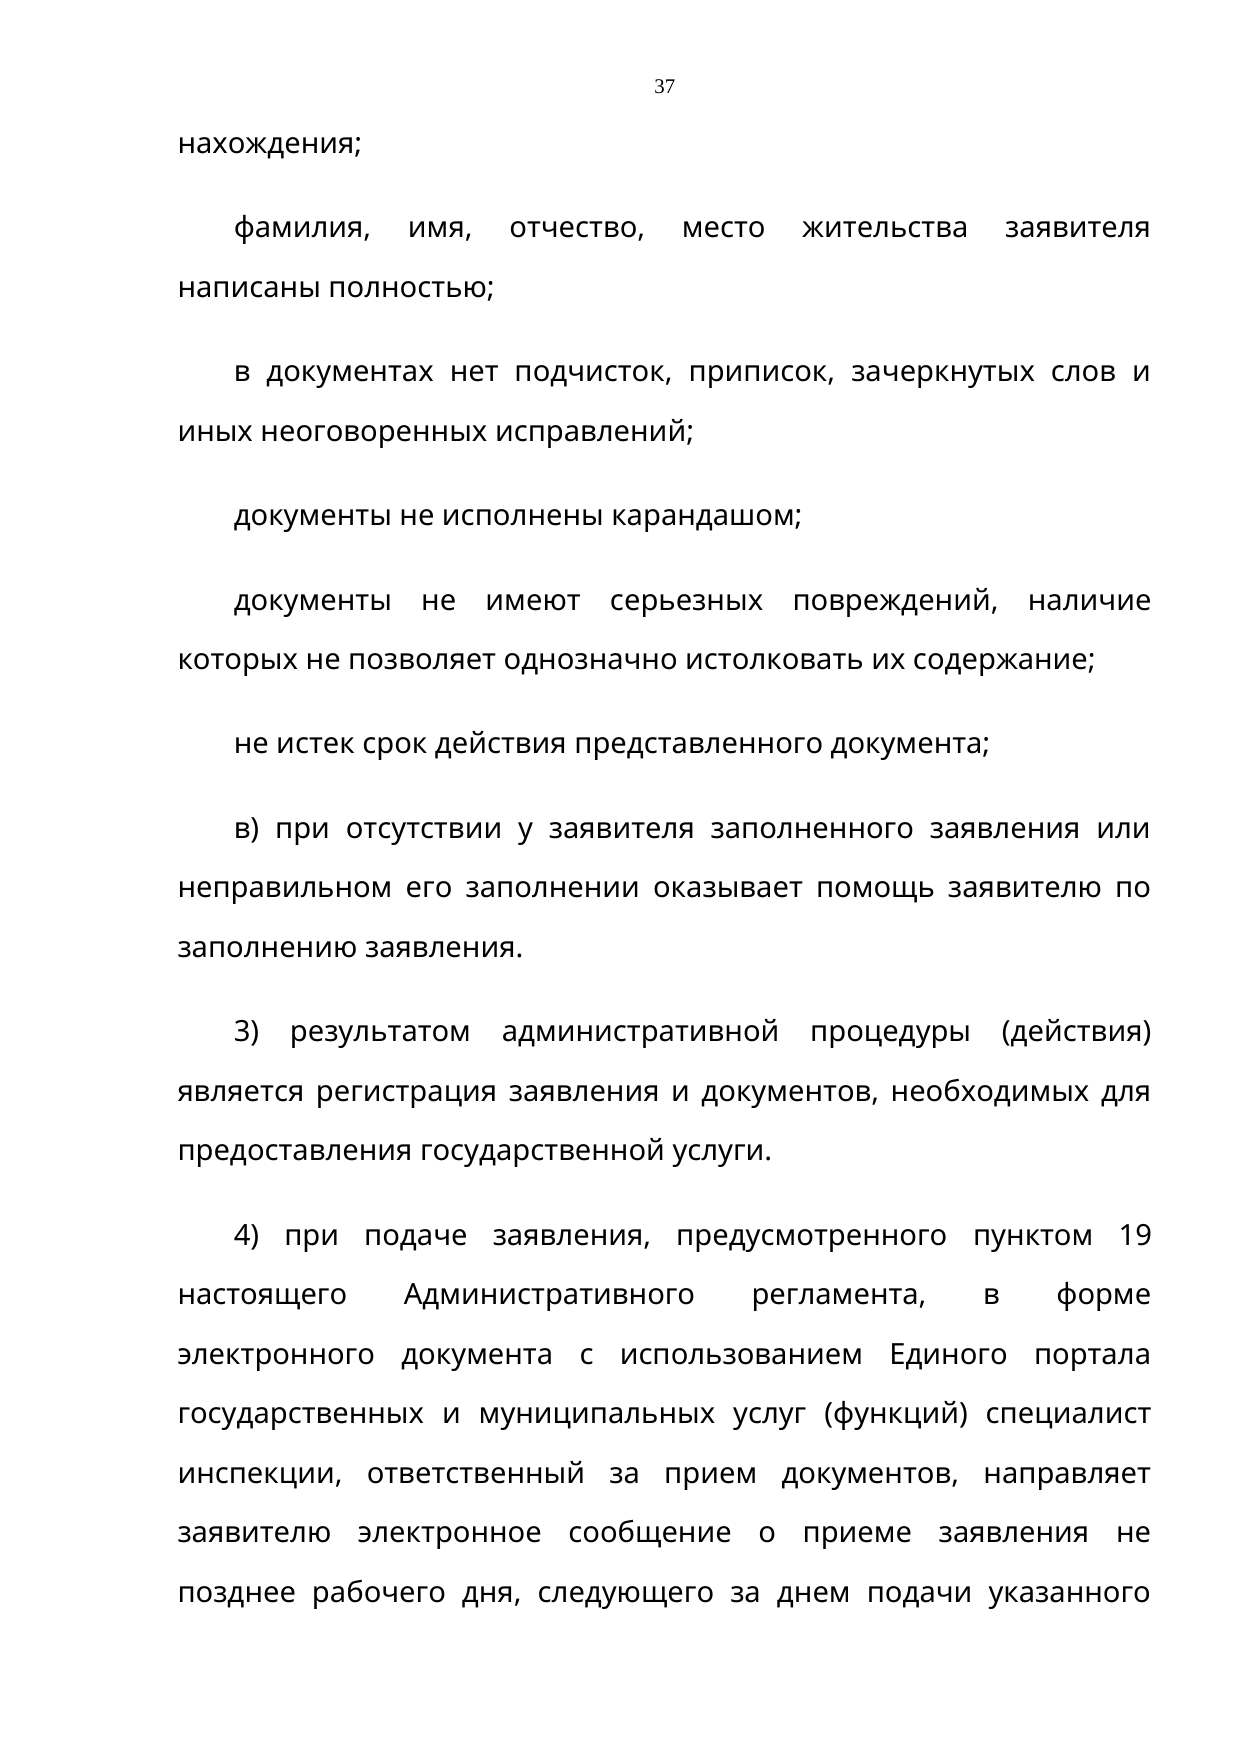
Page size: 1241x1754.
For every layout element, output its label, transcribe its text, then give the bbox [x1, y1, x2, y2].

text не истек срок действия представленного документа; [177, 723, 1152, 762]
text в) при отсутствии у заявителя заполненного заявления или неправильном его заполнении оказывает помощь заявителю по заполнению заявления. [177, 807, 1152, 966]
text 3) результатом административной процедуры (действия) является регистрация заявления и документов, необходимых для предоставления государственной услуги. [177, 1011, 1152, 1169]
text документы не имеют серьезных повреждений, наличие которых не позволяет однозначно истолковать их содержание; [177, 579, 1152, 678]
text фамилия, имя, отчество, место жительства заявителя написаны полностью; [177, 206, 1152, 306]
text документы не исполнены карандашом; [177, 494, 1152, 534]
text в документах нет подчисток, приписок, зачеркнутых слов и иных неоговоренных исправлений; [177, 350, 1152, 449]
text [177, 1214, 1152, 1611]
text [177, 122, 1152, 162]
